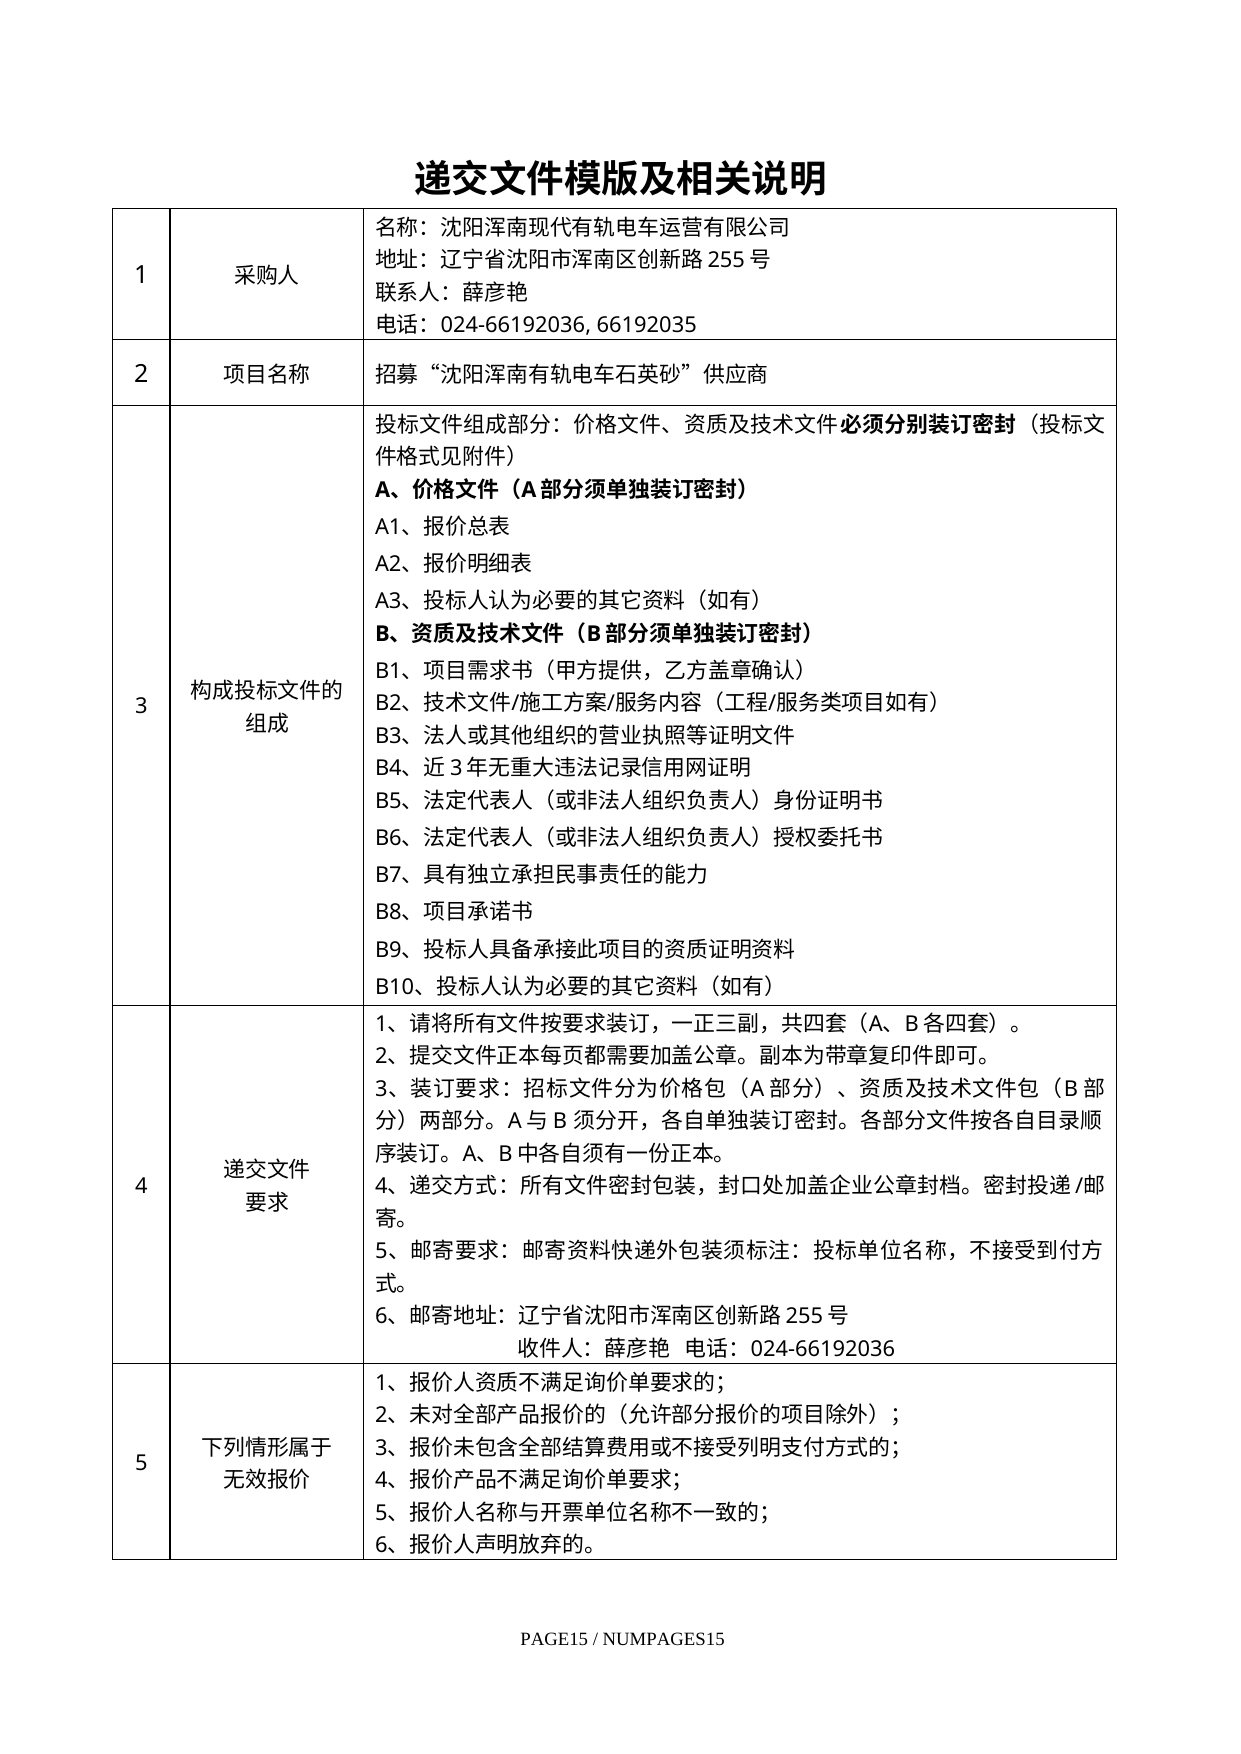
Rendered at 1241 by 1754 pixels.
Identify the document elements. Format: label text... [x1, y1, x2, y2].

table_cell 递交文件 要求 [171, 1006, 363, 1363]
table_cell 4 [113, 1006, 169, 1363]
table_cell 构成投标文件的组成 [171, 406, 363, 1005]
table_cell 1、报价人资质不满足询价单要求的； 2、未对全部产品报价的（允许部分报价的项目除外）； 3、报价未包含全部结算费用或不接受列明支付方式的； 4、报价产品不满足询价单要求； 5、报价人名称与开票单位名称不一致的； 6、报价人声明放弃的。 [364, 1364, 1116, 1559]
table_cell 5 [113, 1364, 169, 1559]
table_cell 投标文件组成部分：价格文件、资质及技术文件必须分别装订密封（投标文件格式见附件） A、价格文件（A部分须单独装订密封） A1、报价总表 A2、报价明细表 A3、投标人认为必要的其它资料（如有） B、资质及技术文件（B部分须单独装订密封） B1、项目需求书（甲方提供，乙方盖章确认） B2、技术文件/施工方案/服务内容（工程/服务类项目如有） B3、法人或其他组织的营业执照等证明文件 B4、近3年无重大违法记录信用网证明 B5、法定代表人（或非法人组织负责人）身份证明书 B6、法定代表人（或非法人组织负责人）授权委托书 B7、具有独立承担民事责任的能力 B8、项目承诺书 B9、投标人具备承接此项目的资质证明资料 B10、投标人认为必要的其它资料（如有） [364, 406, 1116, 1005]
table_header 采购人 [171, 209, 363, 339]
table_cell 项目名称 [171, 340, 363, 405]
text 递交文件模版及相关说明 [112, 143, 1128, 208]
table_cell 招募“沈阳浑南有轨电车石英砂”供应商 [364, 340, 1116, 405]
table_cell 2 [113, 340, 169, 405]
table_cell 1、请将所有文件按要求装订，一正三副，共四套（A、B各四套）。 2、提交文件正本每页都需要加盖公章。副本为带章复印件即可。 3、装订要求：招标文件分为价格包（A部分）、资质及技术文件包（B部分）两部分。A与B 须分开，各自单独装订密封。各部分文件按各自目录顺序装订。A、B中各自须有一份正本。 4、递交方式：所有文件密封包装，封口处加盖企业公章封档。密封投递/邮寄。 5、邮寄要求：邮寄资料快递外包装须标注：投标单位名称，不接受到付方式。 6、邮寄地址：辽宁省沈阳市浑南区创新路255号 收件人：薛彦艳 电话：024-66192036 [364, 1006, 1116, 1363]
table_cell 3 [113, 406, 169, 1005]
table_cell 下列情形属于 无效报价 [171, 1364, 363, 1559]
table_header 名称：沈阳浑南现代有轨电车运营有限公司 地址：辽宁省沈阳市浑南区创新路255号 联系人：薛彦艳 电话：024-66192036, 66192035 [364, 209, 1116, 339]
table_header 1 [113, 209, 169, 339]
